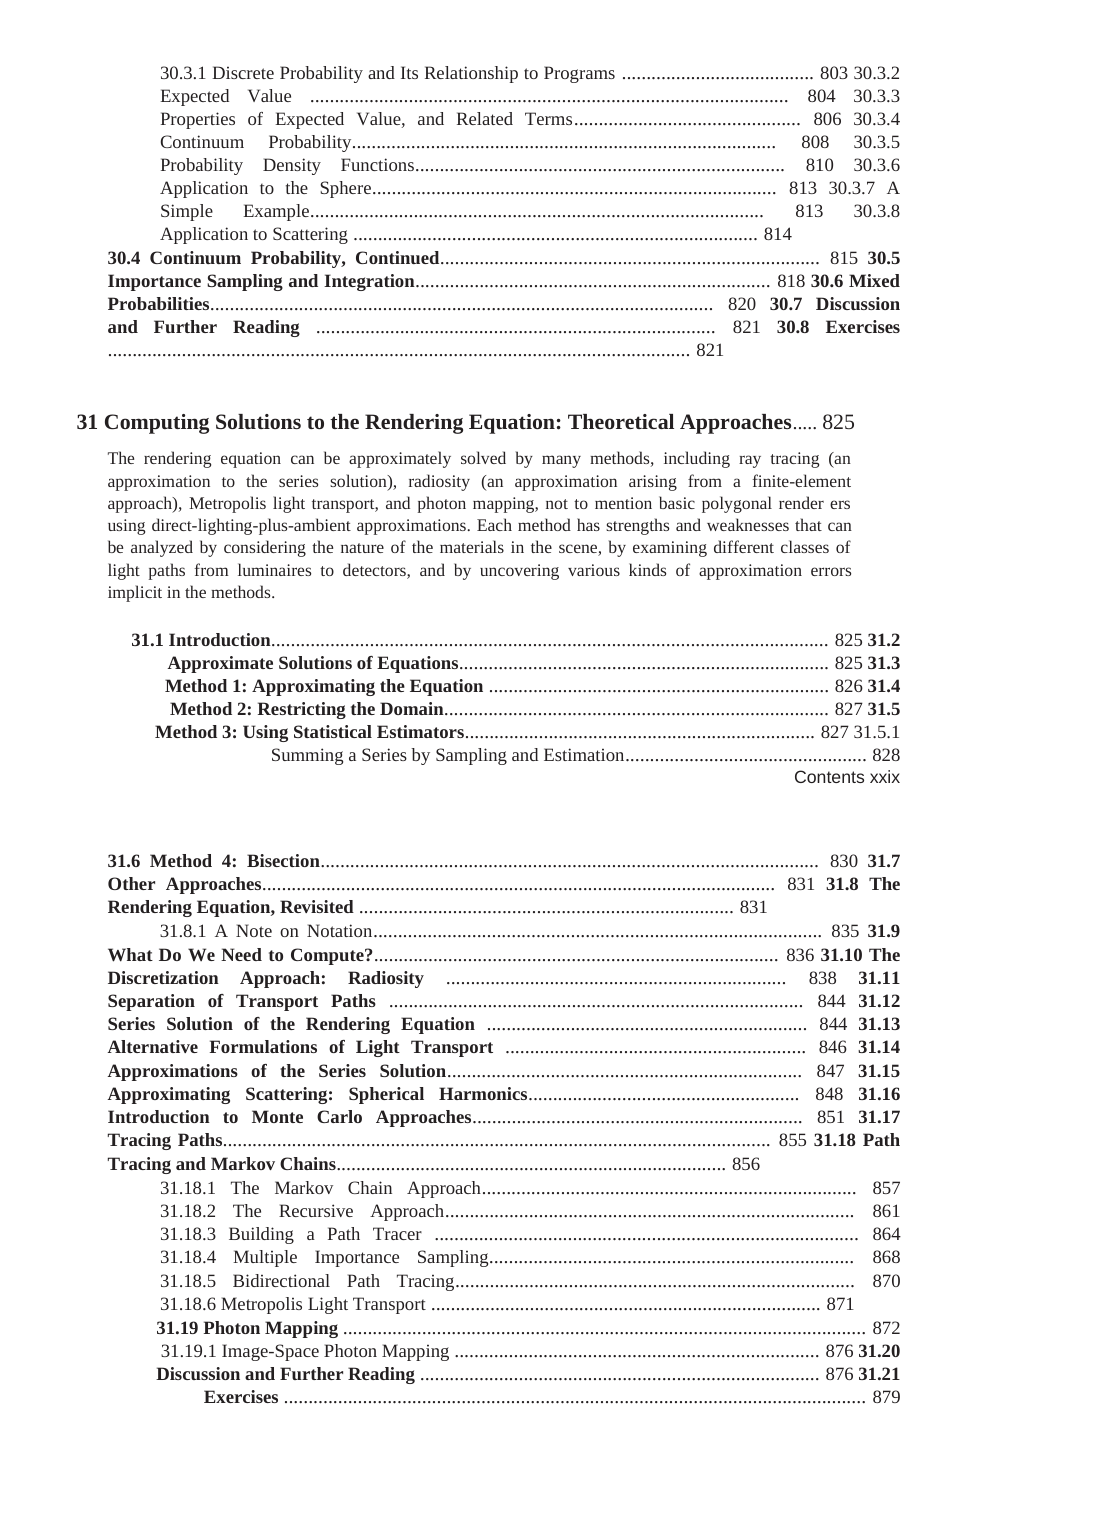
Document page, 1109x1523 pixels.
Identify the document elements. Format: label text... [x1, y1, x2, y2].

text 31.19 Photon Mapping .......................................................................................................... 872 31.19.1 Image-Space Photon Mapping .......................................................................... 876 31.20 Discussion and Further Reading ................................................................................. 876 31.21 Exercises ...................................................................................................................... 879 [107, 1316, 900, 1408]
text 31.6 Method 4: Bisection..................................................................................................... 830 31.7 Other Approaches........................................................................................................ 831 31.8 The Rendering Equation, Revisited ............................................................................ 831 [107, 849, 900, 918]
text 30.4 Continuum Probability, Continued............................................................................. 815 30.5 Importance Sampling and Integration........................................................................ 818 30.6 Mixed Probabilities...................................................................................................... 820 30.7 Discussion and Further Reading ................................................................................. 821 30.8 Exercises ...................................................................................................................... 821 [107, 246, 900, 361]
text 31.18.1 The Markov Chain Approach............................................................................ 857 31.18.2 The Recursive Approach................................................................................... 861 31.18.3 Building a Path Tracer ...................................................................................... 864 31.18.4 Multiple Importance Sampling.......................................................................... 868 31.18.5 Bidirectional Path Tracing................................................................................. 870 31.18.6 Metropolis Light Transport ............................................................................... 871 [160, 1176, 900, 1314]
text 31 Computing Solutions to the Rendering Equation: Theoretical Approaches..... 825 [76, 409, 1104, 434]
text 31.8.1 A Note on Notation........................................................................................... 835 31.9 What Do We Need to Compute?.................................................................................. 836 31.10 The Discretization Approach: Radiosity ..................................................................... 838 31.11 Separation of Transport Paths .................................................................................... 844 31.12 Series Solution of the Rendering Equation ................................................................. 844 31.13 Alternative Formulations of Light Transport ............................................................. 846 31.14 Approximations of the Series Solution........................................................................ 847 31.15 Approximating Scattering: Spherical Harmonics....................................................... 848 31.16 Introduction to Monte Carlo Approaches................................................................... 851 31.17 Tracing Paths............................................................................................................... 855 31.18 Path Tracing and Markov Chains............................................................................... 856 [107, 919, 900, 1174]
text Contents xxix [4, 766, 900, 787]
text 30.3.1 Discrete Probability and Its Relationship to Programs ....................................... 803 30.3.2 Expected Value ................................................................................................. 804 30.3.3 Properties of Expected Value, and Related Terms.............................................. 806 30.3.4 Continuum Probability...................................................................................... 808 30.3.5 Probability Density Functions........................................................................... 810 30.3.6 Application to the Sphere.................................................................................. 813 30.3.7 A Simple Example............................................................................................ 813 30.3.8 Application to Scattering .................................................................................. 814 [160, 61, 900, 245]
text The rendering equation can be approximately solved by many methods, including ray tracing (an approximation to the series solution), radiosity (an approximation arising from a finite-element approach), Metropolis light transport, and photon mapping, not to mention basic polygonal render ers using direct-lighting-plus-ambient approximations. Each method has strengths and weaknesses that can be analyzed by considering the nature of the materials in the scene, by examining different classes of light paths from luminaires to detectors, and by uncovering various kinds of approximation errors implicit in the methods. [107, 448, 853, 602]
text 31.1 Introduction................................................................................................................. 825 31.2 Approximate Solutions of Equations........................................................................... 825 31.3 Method 1: Approximating the Equation ..................................................................... 826 31.4 Method 2: Restricting the Domain.............................................................................. 827 31.5 Method 3: Using Statistical Estimators....................................................................... 827 31.5.1 Summing a Series by Sampling and Estimation................................................. 828 [107, 628, 900, 766]
